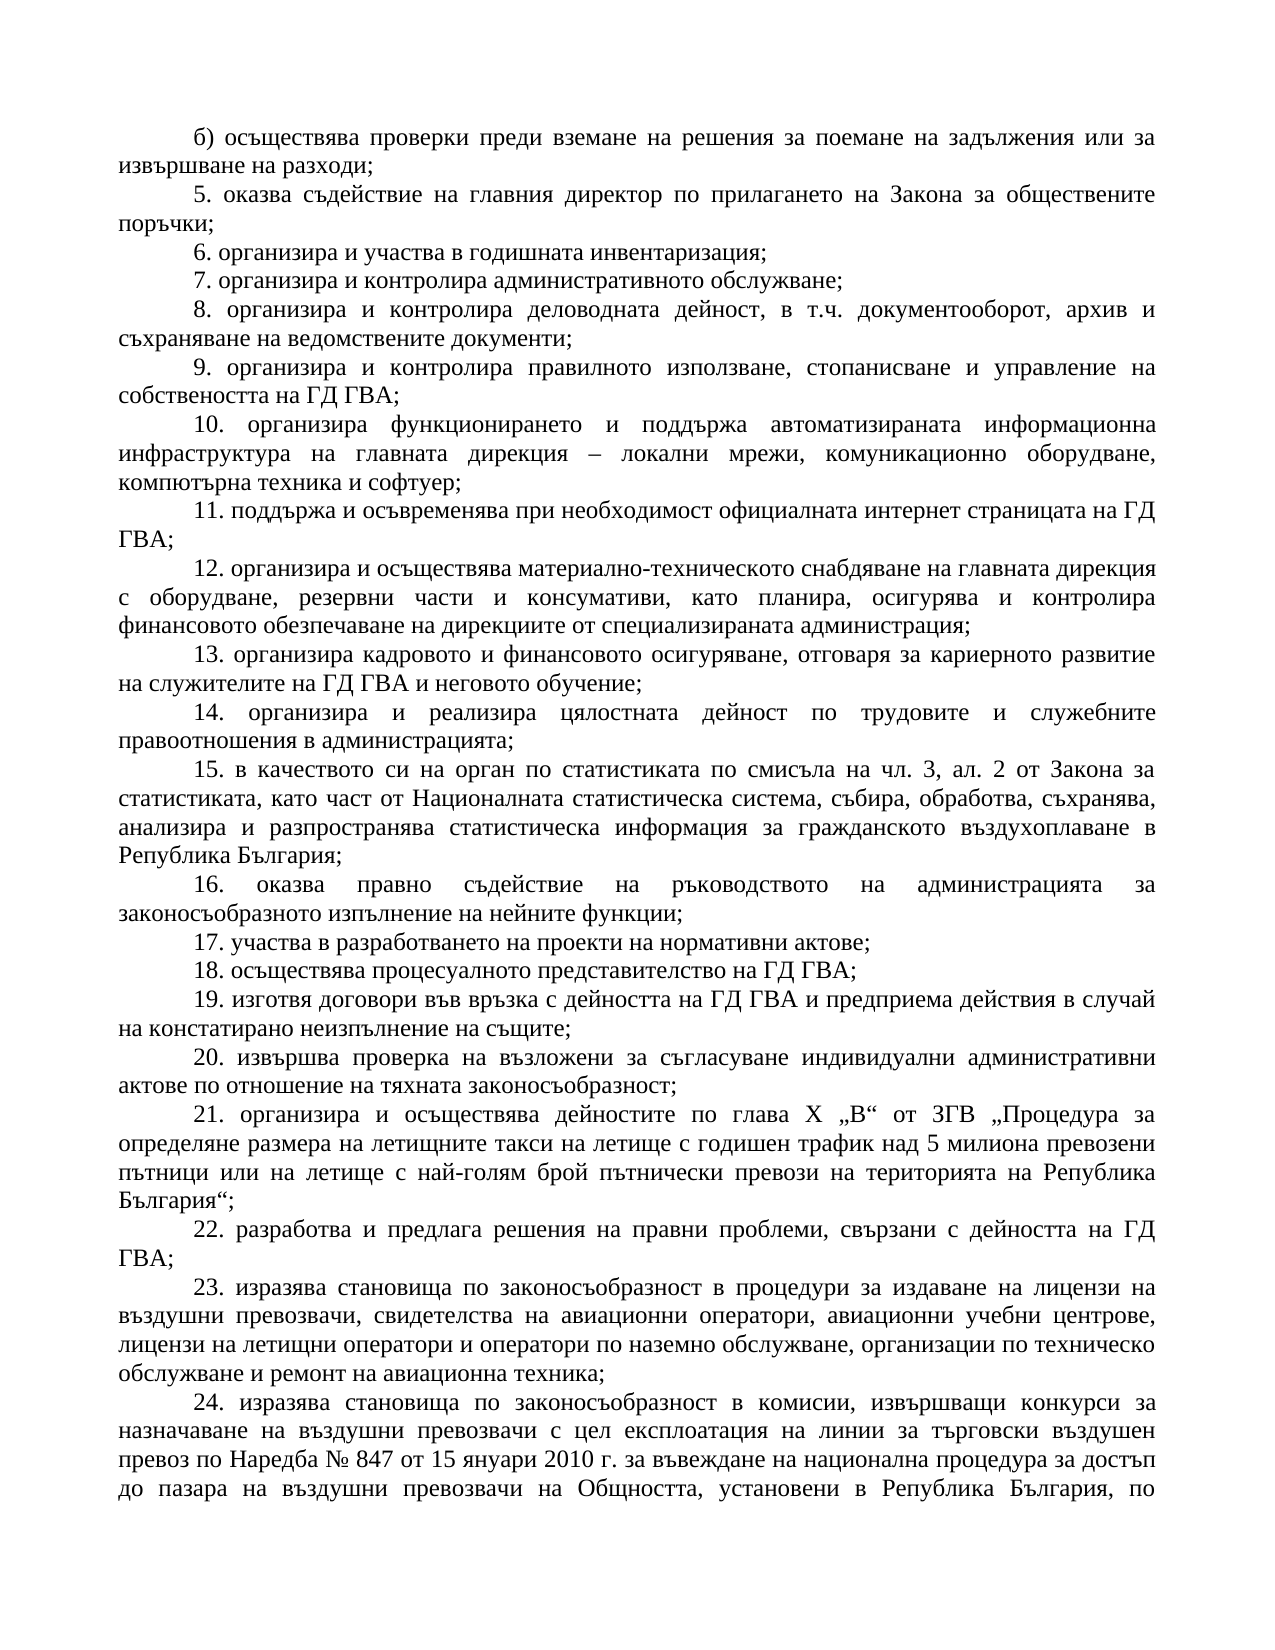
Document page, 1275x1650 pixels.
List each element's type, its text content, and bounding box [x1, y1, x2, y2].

text 14. организира и реализира цялостната дейност по трудовите и служебните правоотношения в администрацията; [118, 697, 1157, 754]
text б) осъществява проверки преди вземане на решения за поемане на задължения или за извършване на разходи; [118, 122, 1157, 179]
text 7. организира и контролира административното обслужване; [118, 266, 1157, 294]
text 5. оказва съдействие на главния директор по прилагането на Закона за обществените поръчки; [118, 179, 1157, 237]
text 23. изразява становища по законосъобразност в процедури за издаване на лицензи на въздушни превозвачи, свидетелства на авиационни оператори, авиационни учебни центрове, лицензи на летищни оператори и оператори по наземно обслужване, организации по техническо обслужване и ремонт на авиационна техника; [118, 1272, 1157, 1387]
text 16. оказва правно съдействие на ръководството на администрацията за законосъобразното изпълнение на нейните функции; [118, 869, 1157, 927]
text 10. организира функционирането и поддържа автоматизираната информационна инфраструктура на главната дирекция – локални мрежи, комуникационно оборудване, компютърна техника и софтуер; [118, 409, 1157, 496]
text 17. участва в разработването на проекти на нормативни актове; [118, 927, 1157, 956]
text 22. разработва и предлага решения на правни проблеми, свързани с дейността на ГД ГВА; [118, 1214, 1157, 1272]
text 15. в качеството си на орган по статистиката по смисъла на чл. 3, ал. 2 от Закона за статистиката, като част от Националната статистическа система, събира, обработва, съхранява, анализира и разпространява статистическа информация за гражданското въздухоплаване в Република България; [118, 754, 1157, 869]
text 9. организира и контролира правилното използване, стопанисване и управление на собствеността на ГД ГВА; [118, 352, 1157, 409]
text 11. поддържа и осъвременява при необходимост официалната интернет страницата на ГД ГВА; [118, 496, 1157, 553]
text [118, 1387, 1157, 1502]
text 18. осъществява процесуалното представителство на ГД ГВА; [118, 956, 1157, 984]
text 12. организира и осъществява материално-техническото снабдяване на главната дирекция с оборудване, резервни части и консумативи, като планира, осигурява и контролира финансовото обезпечаване на дирекциите от специализираната администрация; [118, 553, 1157, 639]
text 21. организира и осъществява дейностите по глава Х „В“ от ЗГВ „Процедура за определяне размера на летищните такси на летище с годишен трафик над 5 милиона превозени пътници или на летище с най-голям брой пътнически превози на територията на Република България“; [118, 1099, 1157, 1214]
text 6. организира и участва в годишната инвентаризация; [118, 237, 1157, 266]
text 13. организира кадровото и финансовото осигуряване, отговаря за кариерното развитие на служителите на ГД ГВА и неговото обучение; [118, 639, 1157, 697]
text 8. организира и контролира деловодната дейност, в т.ч. документооборот, архив и съхраняване на ведомствените документи; [118, 294, 1157, 352]
text 20. извършва проверка на възложени за съгласуване индивидуални административни актове по отношение на тяхната законосъобразност; [118, 1042, 1157, 1099]
text 19. изготвя договори във връзка с дейността на ГД ГВА и предприема действия в случай на констатирано неизпълнение на същите; [118, 984, 1157, 1042]
